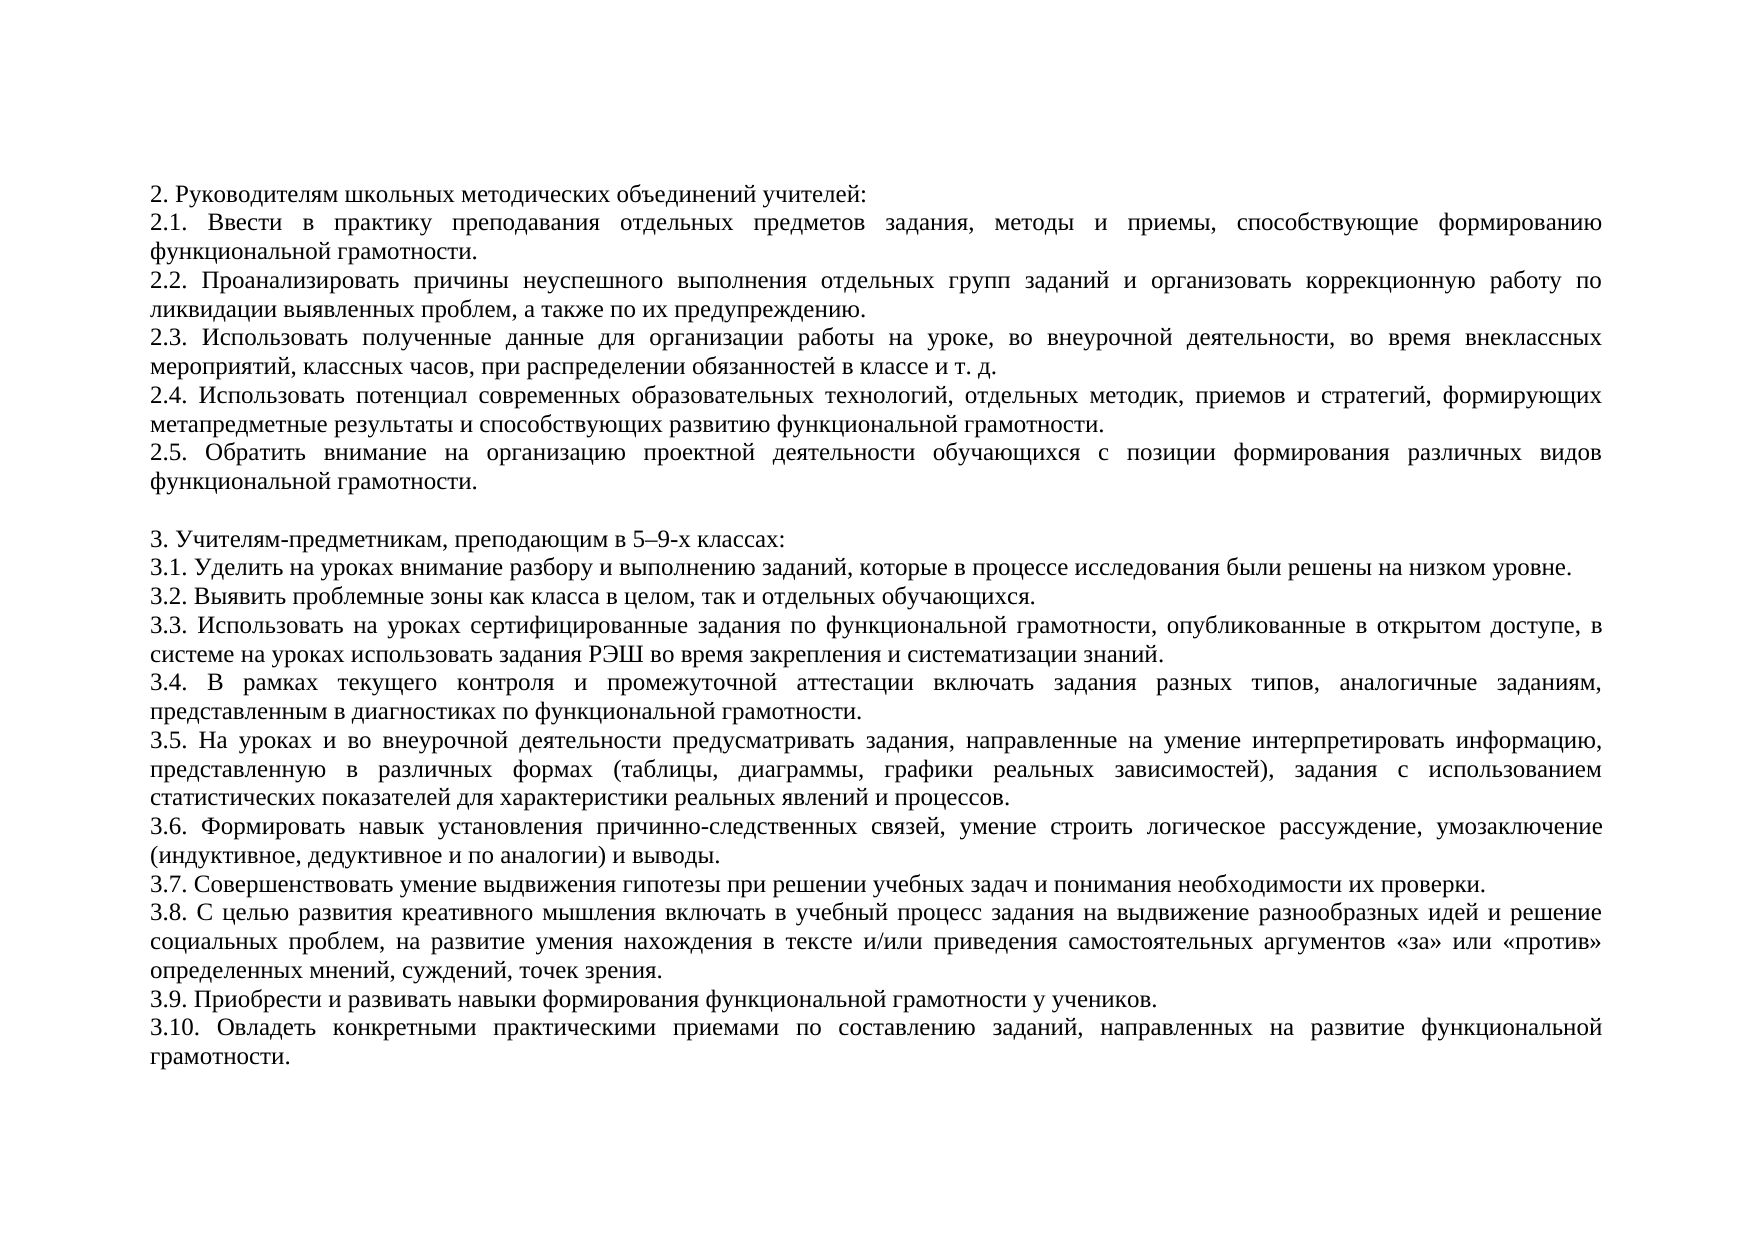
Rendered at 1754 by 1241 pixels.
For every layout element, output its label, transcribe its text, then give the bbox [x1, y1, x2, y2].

text 3.3. Использовать на уроках сертифицированные задания по функциональной грамотности, опубликованные в открытом доступе, в системе на уроках использовать задания РЭШ во время закрепления и систематизации знаний. [150, 696, 1604, 754]
text 3.4. В рамках текущего контроля и промежуточной аттестации включать задания разных типов, аналогичные заданиям, представленным в диагностиках по функциональной грамотности. [150, 754, 1604, 811]
text 3.1. Уделить на уроках внимание разбору и выполнению заданий, которые в процессе исследования были решены на низком уровне. [150, 639, 1604, 667]
text 2. Руководителям школьных методических объединений учителей: [150, 265, 1604, 294]
text 2.4. Использовать потенциал современных образовательных технологий, отдельных методик, приемов и стратегий, формирующих метапредметные результаты и способствующих развитию функциональной грамотности. [150, 466, 1604, 524]
text 3. Учителям-предметникам, преподающим в 5–9-х классах: [150, 610, 1604, 639]
text 3.5. На уроках и во внеурочной деятельности предусматривать задания, направленные на умение интерпретировать информацию, представленную в различных формах (таблицы, диаграммы, графики реальных зависимостей), задания с использованием статистических показателей для характеристики реальных явлений и процессов. [150, 811, 1604, 897]
text 2.1. Ввести в практику преподавания отдельных предметов задания, методы и приемы, способствующие формированию функциональной грамотности. [150, 294, 1604, 351]
text 3.2. Выявить проблемные зоны как класса в целом, так и отдельных обучающихся. [150, 667, 1604, 696]
text 1.7. Выявить педагогов, которые успешно применяют методы и приемы формирования отдельных видов функциональной грамотности, и организовать мастер-классы, открытые уроки, декады педагогического мастерства, направленные на внутришкольное повышение квалификации в области формирования и развития функциональной грамотности. [150, 150, 1604, 236]
text 3.6. Формировать навык установления причинно-следственных связей, умение строить логическое рассуждение, умозаключение (индуктивное, дедуктивное и по аналогии) и выводы. [150, 897, 1604, 955]
text 2.5. Обратить внимание на организацию проектной деятельности обучающихся с позиции формирования различных видов функциональной грамотности. [150, 524, 1604, 581]
text 3.8. С целью развития креативного мышления включать в учебный процесс задания на выдвижение разнообразных идей и решение социальных проблем, на развитие умения нахождения в тексте и/или приведения самостоятельных аргументов «за» или «против» определенных мнений, суждений, точек зрения. [150, 984, 1604, 1070]
text 3.7. Совершенствовать умение выдвижения гипотезы при решении учебных задач и понимания необходимости их проверки. [150, 955, 1604, 984]
text 2.3. Использовать полученные данные для организации работы на уроке, во внеурочной деятельности, во время внеклассных мероприятий, классных часов, при распределении обязанностей в классе и т. д. [150, 409, 1604, 466]
text 2.2. Проанализировать причины неуспешного выполнения отдельных групп заданий и организовать коррекционную работу по ликвидации выявленных проблем, а также по их предупреждению. [150, 351, 1604, 409]
